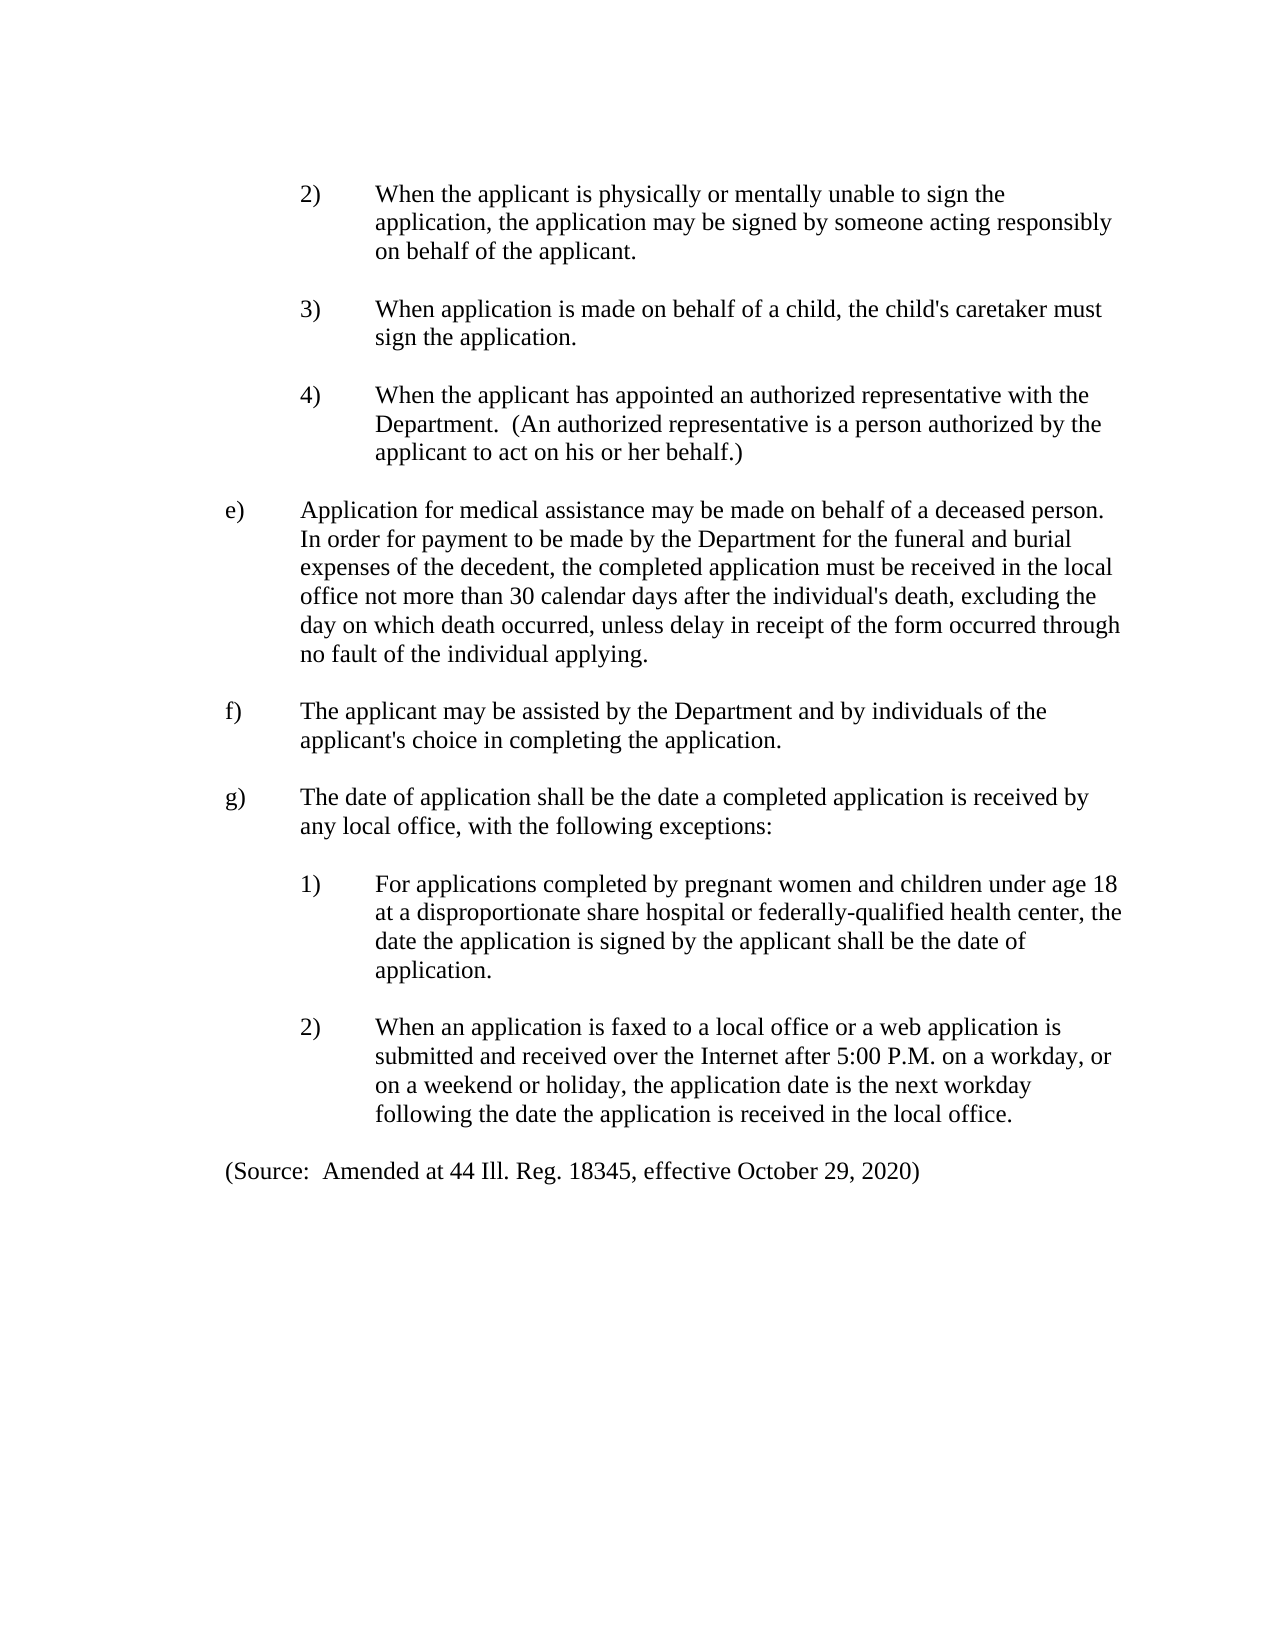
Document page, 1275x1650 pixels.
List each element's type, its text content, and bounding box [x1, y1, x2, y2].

text g) The date of application shall be the date a completed application is received by any local office, with the following exceptions: [225, 782, 1125, 840]
text 4) When the applicant has appointed an authorized representative with the Department. (An authorized representative is a person authorized by the applicant to act on his or her behalf.) [300, 380, 1125, 466]
text 3) When application is made on behalf of a child, the child's caretaker must sign the application. [300, 294, 1125, 351]
text e) Application for medical assistance may be made on behalf of a deceased person. In order for payment to be made by the Department for the funeral and burial expenses of the decedent, the completed application must be received in the local office not more than 30 calendar days after the individual's death, excluding the day on which death occurred, unless delay in receipt of the form occurred through no fault of the individual applying. [225, 495, 1125, 667]
text 2) When the applicant is physically or mentally unable to sign the application, the application may be signed by someone acting responsibly on behalf of the applicant. [300, 179, 1125, 265]
text 1) For applications completed by pregnant women and children under age 18 at a disproportionate share hospital or federally-qualified health center, the date the application is signed by the applicant shall be the date of application. [300, 869, 1125, 984]
text 2) When an application is faxed to a local office or a web application is submitted and received over the Internet after 5:00 P.M. on a workday, or on a weekend or holiday, the application date is the next workday following the date the application is received in the local office. [300, 1012, 1125, 1127]
text (Source: Amended at 44 Ill. Reg. 18345, effective October 29, 2020) [225, 1156, 1125, 1185]
text f) The applicant may be assisted by the Department and by individuals of the applicant's choice in completing the application. [225, 696, 1125, 754]
